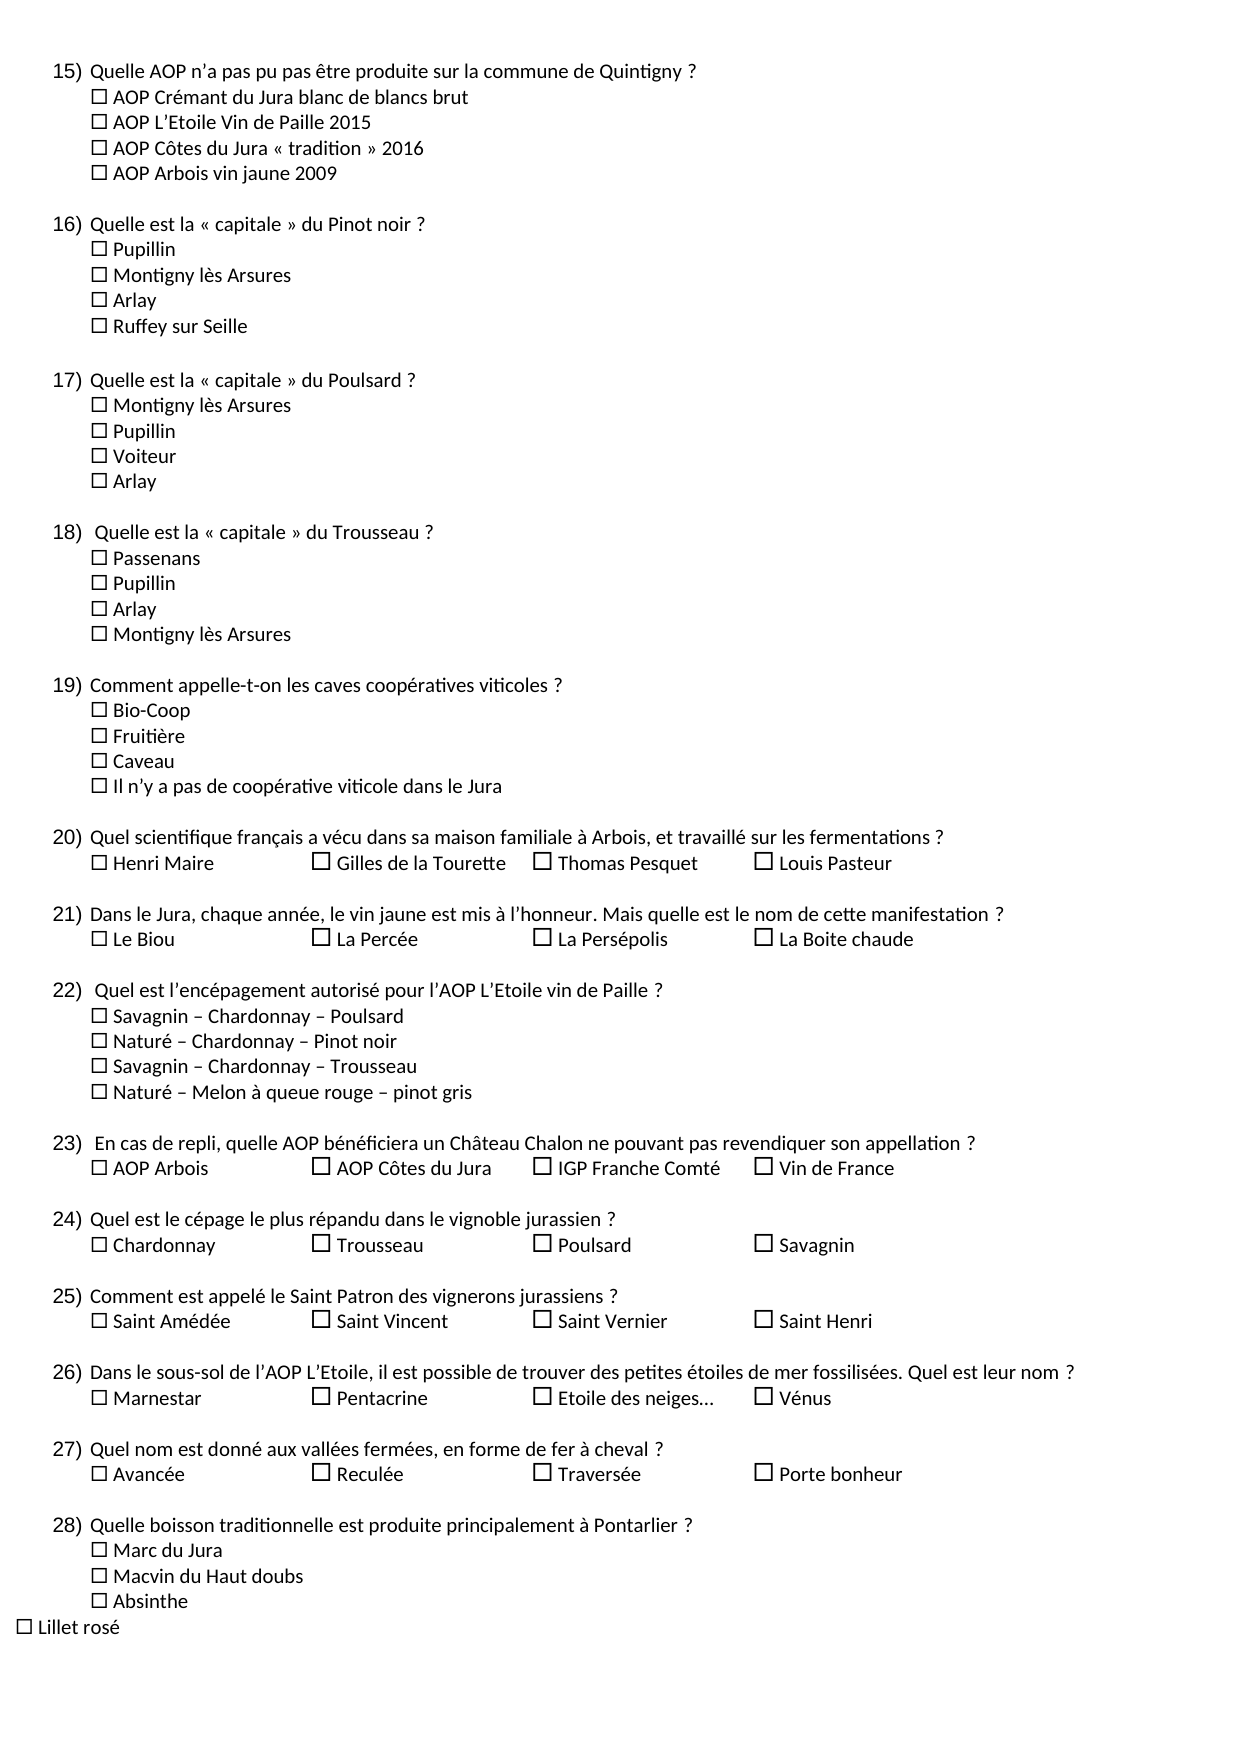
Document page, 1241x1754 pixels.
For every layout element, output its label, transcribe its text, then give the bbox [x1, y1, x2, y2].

list Quel est le cépage le plus répandu dans le vignoble jurassien ? [52, 1206, 1197, 1232]
list Arlay [90, 596, 1197, 621]
text Lillet rosé [15, 1614, 1197, 1639]
list Quel scientifique français a vécu dans sa maison familiale à Arbois, et travaillé sur les fermentations ? [52, 824, 1197, 850]
list Naturé – Melon à queue rouge – pinot gris [90, 1079, 1197, 1104]
list AOP Arbois AOP Côtes du Jura IGP Franche Comté Vin de France [90, 1155, 1197, 1181]
list Saint Amédée Saint Vincent Saint Vernier Saint Henri [90, 1308, 1197, 1334]
list Savagnin – Chardonnay – Poulsard [90, 1003, 1197, 1028]
list Comment est appelé le Saint Patron des vignerons jurassiens ? [52, 1283, 1197, 1308]
list Macvin du Haut doubs [90, 1563, 1197, 1588]
list Quel nom est donné aux vallées fermées, en forme de fer à cheval ? [52, 1436, 1197, 1461]
list Arlay [90, 469, 1197, 494]
list Caveau [90, 748, 1197, 774]
list Ruffey sur Seille [90, 313, 1197, 338]
list Montigny lès Arsures [90, 262, 1197, 287]
list Chardonnay Trousseau Poulsard Savagnin [90, 1232, 1197, 1257]
list Quelle est la « capitale » du Poulsard ? [52, 367, 1197, 392]
list Dans le sous-sol de l’AOP L’Etoile, il est possible de trouver des petites étoiles de mer fossilisées. Quel est leur nom ? [52, 1359, 1197, 1385]
list Arlay [90, 287, 1197, 313]
list Quelle AOP n’a pas pu pas être produite sur la commune de Quintigny ? [52, 59, 1197, 84]
list Montigny lès Arsures [90, 392, 1197, 418]
list Comment appelle-t-on les caves coopératives viticoles ? [52, 672, 1197, 697]
list Quel est l’encépagement autorisé pour l’AOP L’Etoile vin de Paille ? [52, 977, 1197, 1003]
list AOP L’Etoile Vin de Paille 2015 [90, 109, 1197, 135]
list Pupillin [90, 418, 1197, 443]
list Il n’y a pas de coopérative viticole dans le Jura [90, 774, 1197, 799]
list AOP Côtes du Jura « tradition » 2016 [90, 135, 1197, 160]
list Le Biou La Percée La Persépolis La Boite chaude [90, 926, 1197, 952]
list Quelle est la « capitale » du Trousseau ? [52, 519, 1197, 545]
list Pupillin [90, 237, 1197, 262]
list Fruitière [90, 723, 1197, 748]
list Avancée Reculée Traversée Porte bonheur [90, 1461, 1197, 1487]
list Henri Maire Gilles de la Tourette Thomas Pesquet Louis Pasteur [90, 850, 1197, 876]
list Marnestar Pentacrine Etoile des neiges… Vénus [90, 1385, 1197, 1410]
list Savagnin – Chardonnay – Trousseau [90, 1054, 1197, 1079]
list Quelle est la « capitale » du Pinot noir ? [52, 211, 1197, 237]
list Passenans [90, 545, 1197, 570]
list Quelle boisson traditionnelle est produite principalement à Pontarlier ? [52, 1512, 1197, 1538]
list En cas de repli, quelle AOP bénéficiera un Château Chalon ne pouvant pas revendiquer son appellation ? [52, 1130, 1197, 1155]
list Bio-Coop [90, 697, 1197, 723]
list Voiteur [90, 443, 1197, 469]
list Pupillin [90, 570, 1197, 596]
list Montigny lès Arsures [90, 621, 1197, 647]
list AOP Crémant du Jura blanc de blancs brut [90, 84, 1197, 109]
list AOP Arbois vin jaune 2009 [90, 160, 1197, 186]
list Marc du Jura [90, 1538, 1197, 1563]
list Naturé – Chardonnay – Pinot noir [90, 1028, 1197, 1054]
list Absinthe [90, 1588, 1197, 1614]
list Dans le Jura, chaque année, le vin jaune est mis à l’honneur. Mais quelle est le nom de cette manifestation ? [52, 901, 1197, 926]
